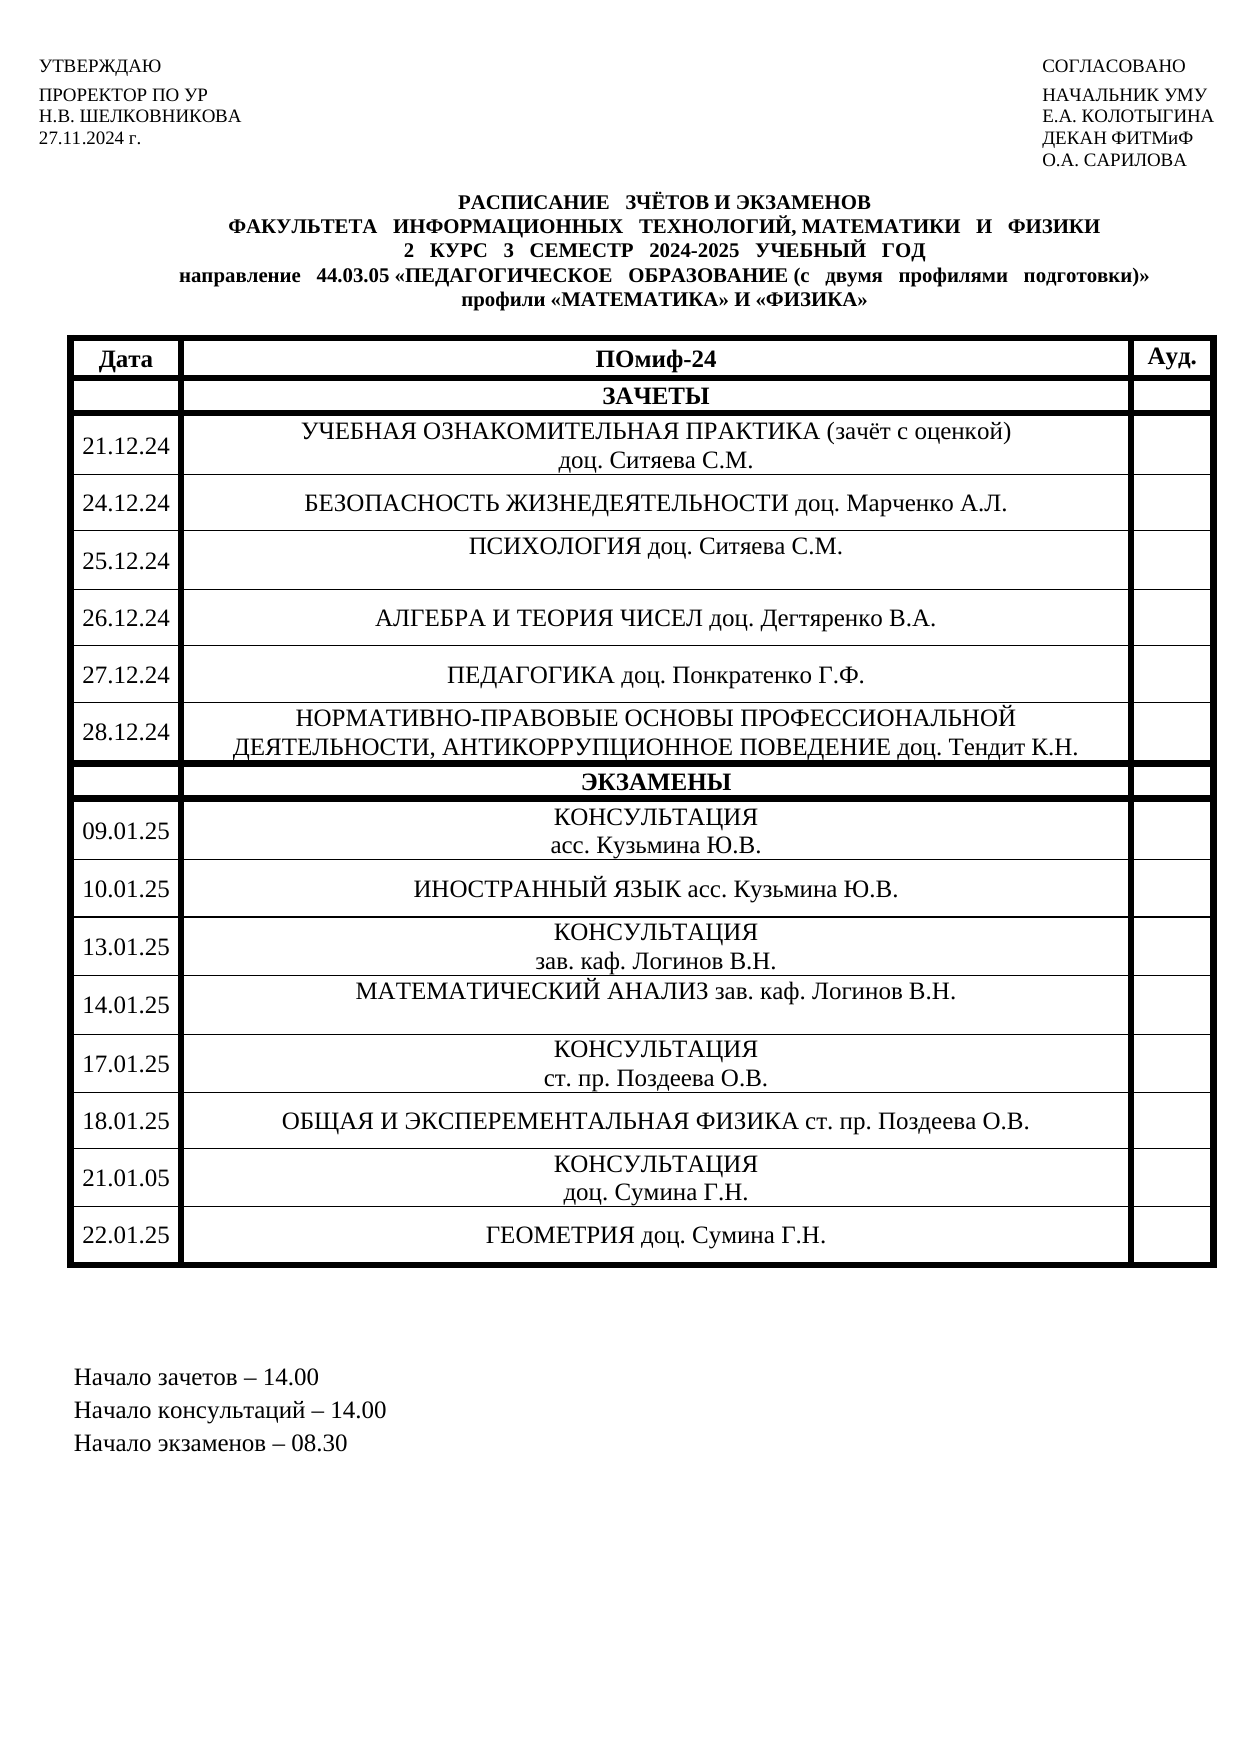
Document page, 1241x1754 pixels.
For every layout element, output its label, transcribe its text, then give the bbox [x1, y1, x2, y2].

table_cell АЛГЕБРА И ТЕОРИЯ ЧИСЕЛ доц. Дегтяренко В.А. [184, 590, 1128, 645]
table_header Ауд. [1134, 341, 1210, 375]
table_cell [1134, 590, 1210, 645]
table_cell [1134, 918, 1210, 975]
table_cell 26.12.24 [74, 590, 178, 645]
text 2 КУРС 3 семестр 2024-2025 учебный год [177, 238, 1152, 262]
table_cell бЕЗОПАСНОСТЬ ЖИЗНЕДЕЯТЕЛЬНОСТИ доц. Марченко А.Л. [184, 475, 1128, 530]
text ФАКУЛЬТЕТА ИНФОРМАЦИОННЫХ ТЕХНОЛОГИЙ, МАТЕМАТИКИ И ФИЗИКИ [177, 214, 1152, 238]
table_cell ЗАЧЕТЫ [184, 381, 1128, 410]
table_header Дата [74, 341, 178, 375]
table_cell [1134, 475, 1210, 530]
table_cell 25.12.24 [74, 531, 178, 589]
table_cell [1134, 1093, 1210, 1148]
table_cell КОНСУЛЬТАЦИЯ доц. Сумина Г.Н. [184, 1149, 1128, 1206]
table_cell [1134, 381, 1210, 410]
text Начало зачетов – 14.00 [74, 1362, 1152, 1391]
table_cell 24.12.24 [74, 475, 178, 530]
table_cell [1134, 860, 1210, 916]
table_cell ЭКЗАМЕНЫ [184, 767, 1128, 795]
table_cell ОБЩАЯ И ЭКСПЕРЕМЕНТАЛЬНАЯ ФИЗИКА ст. пр. Поздеева О.В. [184, 1093, 1128, 1148]
table_cell ГЕОМЕТРИЯ доц. Сумина Г.Н. [184, 1207, 1128, 1262]
table_cell Консультация асс. Кузьмина Ю.В. [184, 802, 1128, 859]
table_cell 21.01.05 [74, 1149, 178, 1206]
table_cell 14.01.25 [74, 976, 178, 1033]
table_cell 10.01.25 [74, 860, 178, 916]
text Начало консультаций – 14.00 [74, 1395, 1152, 1423]
table_cell [1134, 646, 1210, 702]
table_cell [74, 381, 178, 410]
table_header ПОмиф-24 [184, 341, 1128, 375]
table_cell 17.01.25 [74, 1035, 178, 1092]
table_cell [1134, 1149, 1210, 1206]
table_cell [74, 767, 178, 795]
table_cell [1134, 703, 1210, 760]
table_cell 09.01.25 [74, 802, 178, 859]
table_cell 18.01.25 [74, 1093, 178, 1148]
table_cell иНОСТРАННЫЙ ЯЗЫК асс. Кузьмина Ю.В. [184, 860, 1128, 916]
table_cell НОРМАТИВНО-ПРАВОВЫЕ ОСНОВЫ ПРОФЕССИОНАЛЬНОЙ ДЕЯТЕЛЬНОСТИ, АНТИКОРРУПЦИОННОЕ ПОВЕДЕНИЕ доц. Тендит К.Н. [184, 703, 1128, 760]
table_cell [1134, 767, 1210, 795]
table_cell [1134, 416, 1210, 474]
table_cell [1134, 1207, 1210, 1262]
table_cell [1134, 802, 1210, 859]
table_cell [1134, 976, 1210, 1033]
text РАСПИСАНИЕ Зчётов и экзаменов [177, 190, 1152, 214]
table_cell 13.01.25 [74, 918, 178, 975]
table_cell МАТЕМАТИЧЕСКИЙ АНАЛИЗ зав. каф. Логинов В.Н. [184, 976, 1128, 1033]
text направление 44.03.05 «ПЕДАГОГИЧЕСКОЕ ОБРАЗОВАНИЕ (с двумя профилями подготовки)» [177, 262, 1152, 287]
table_cell ПЕДАГОГИКА доц. Понкратенко Г.Ф. [184, 646, 1128, 702]
table_cell ПСИХОЛОГИЯ доц. Ситяева С.М. [184, 531, 1128, 589]
table_cell КОНСУЛЬТАЦИЯ зав. каф. Логинов В.Н. [184, 918, 1128, 975]
text Начало экзаменов – 08.30 [74, 1428, 1152, 1457]
text профили «МАТЕМАТИКА» И «ФИЗИКА» [177, 287, 1152, 311]
table_cell 22.01.25 [74, 1207, 178, 1262]
table_cell КОНСУЛЬТАЦИЯ ст. пр. Поздеева О.В. [184, 1035, 1128, 1092]
table_cell 21.12.24 [74, 416, 178, 474]
table_cell 27.12.24 [74, 646, 178, 702]
table_cell [1134, 531, 1210, 589]
table_cell УЧЕБНАЯ ОЗНАКОМИТЕЛЬНАЯ ПРАКТИКА (зачёт с оценкой) доц. Ситяева С.М. [184, 416, 1128, 474]
table_cell [1134, 1035, 1210, 1092]
table_cell 28.12.24 [74, 703, 178, 760]
